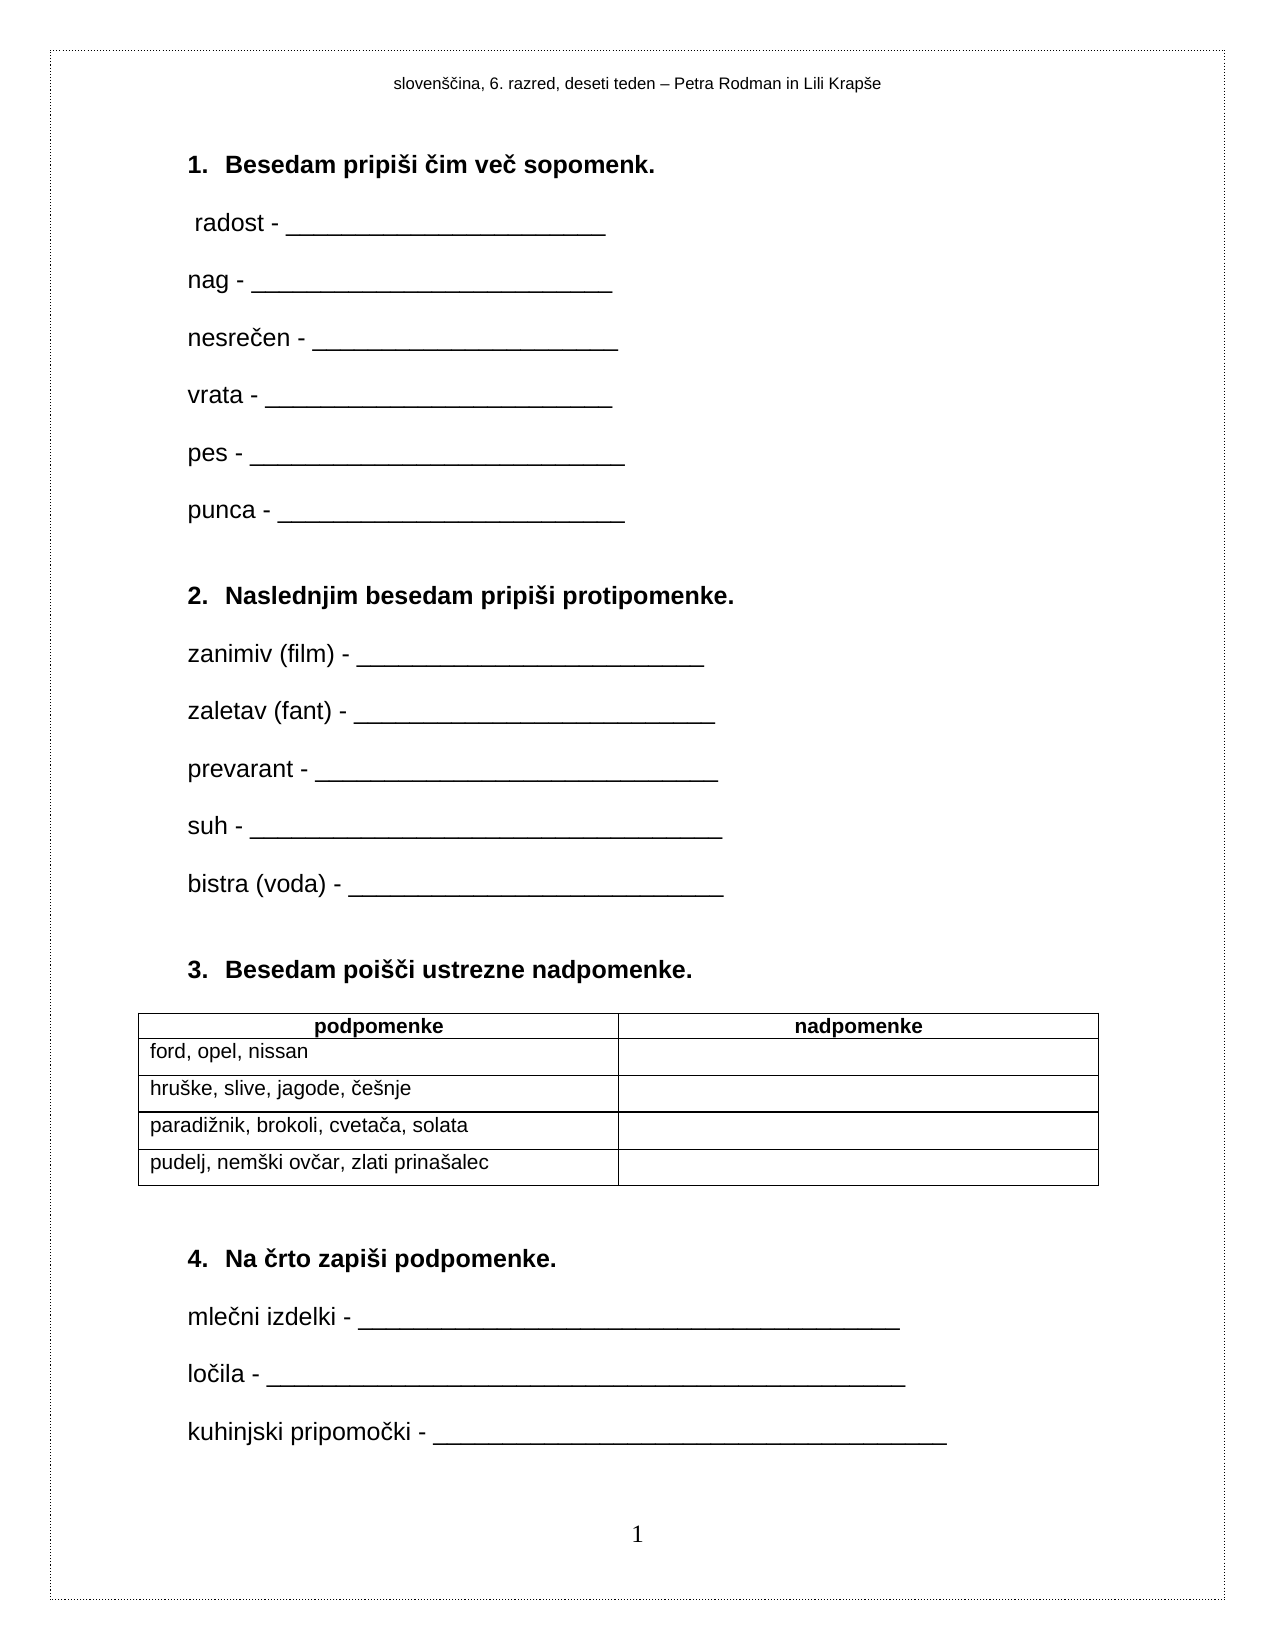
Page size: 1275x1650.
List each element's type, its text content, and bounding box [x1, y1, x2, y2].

table_cell ford, opel, nissan [139, 1039, 618, 1074]
text mlečni izdelki - _______________________________________ [187, 1301, 1125, 1330]
list Besedam pripiši čim več sopomenk. [187, 150, 1125, 179]
text nag - __________________________ [187, 265, 1125, 294]
text zanimiv (film) - _________________________ [187, 639, 1125, 667]
list Besedam poišči ustrezne nadpomenke. [187, 955, 1125, 984]
text prevarant - _____________________________ [187, 754, 1125, 782]
text nesrečen - ______________________ [187, 322, 1125, 351]
table_cell pudelj, nemški ovčar, zlati prinašalec [139, 1150, 618, 1185]
text suh - __________________________________ [187, 811, 1125, 840]
text zaletav (fant) - __________________________ [187, 696, 1125, 725]
text bistra (voda) - ___________________________ [187, 869, 1125, 897]
text kuhinjski pripomočki - _____________________________________ [187, 1416, 1125, 1445]
text radost - _______________________ [187, 207, 1125, 236]
text ločila - ______________________________________________ [187, 1359, 1125, 1388]
text punca - _________________________ [187, 495, 1125, 524]
table_cell paradižnik, brokoli, cvetača, solata [139, 1113, 618, 1148]
table_cell [619, 1039, 1098, 1074]
list Naslednjim besedam pripiši protipomenke. [187, 581, 1125, 610]
table_cell [619, 1150, 1098, 1185]
table_cell [619, 1113, 1098, 1148]
table_header podpomenke [139, 1014, 618, 1037]
text vrata - _________________________ [187, 380, 1125, 409]
list Na črto zapiši podpomenke. [187, 1244, 1125, 1273]
table_cell hruške, slive, jagode, češnje [139, 1076, 618, 1111]
table_header nadpomenke [619, 1014, 1098, 1037]
text pes - ___________________________ [187, 437, 1125, 466]
table_cell [619, 1076, 1098, 1111]
